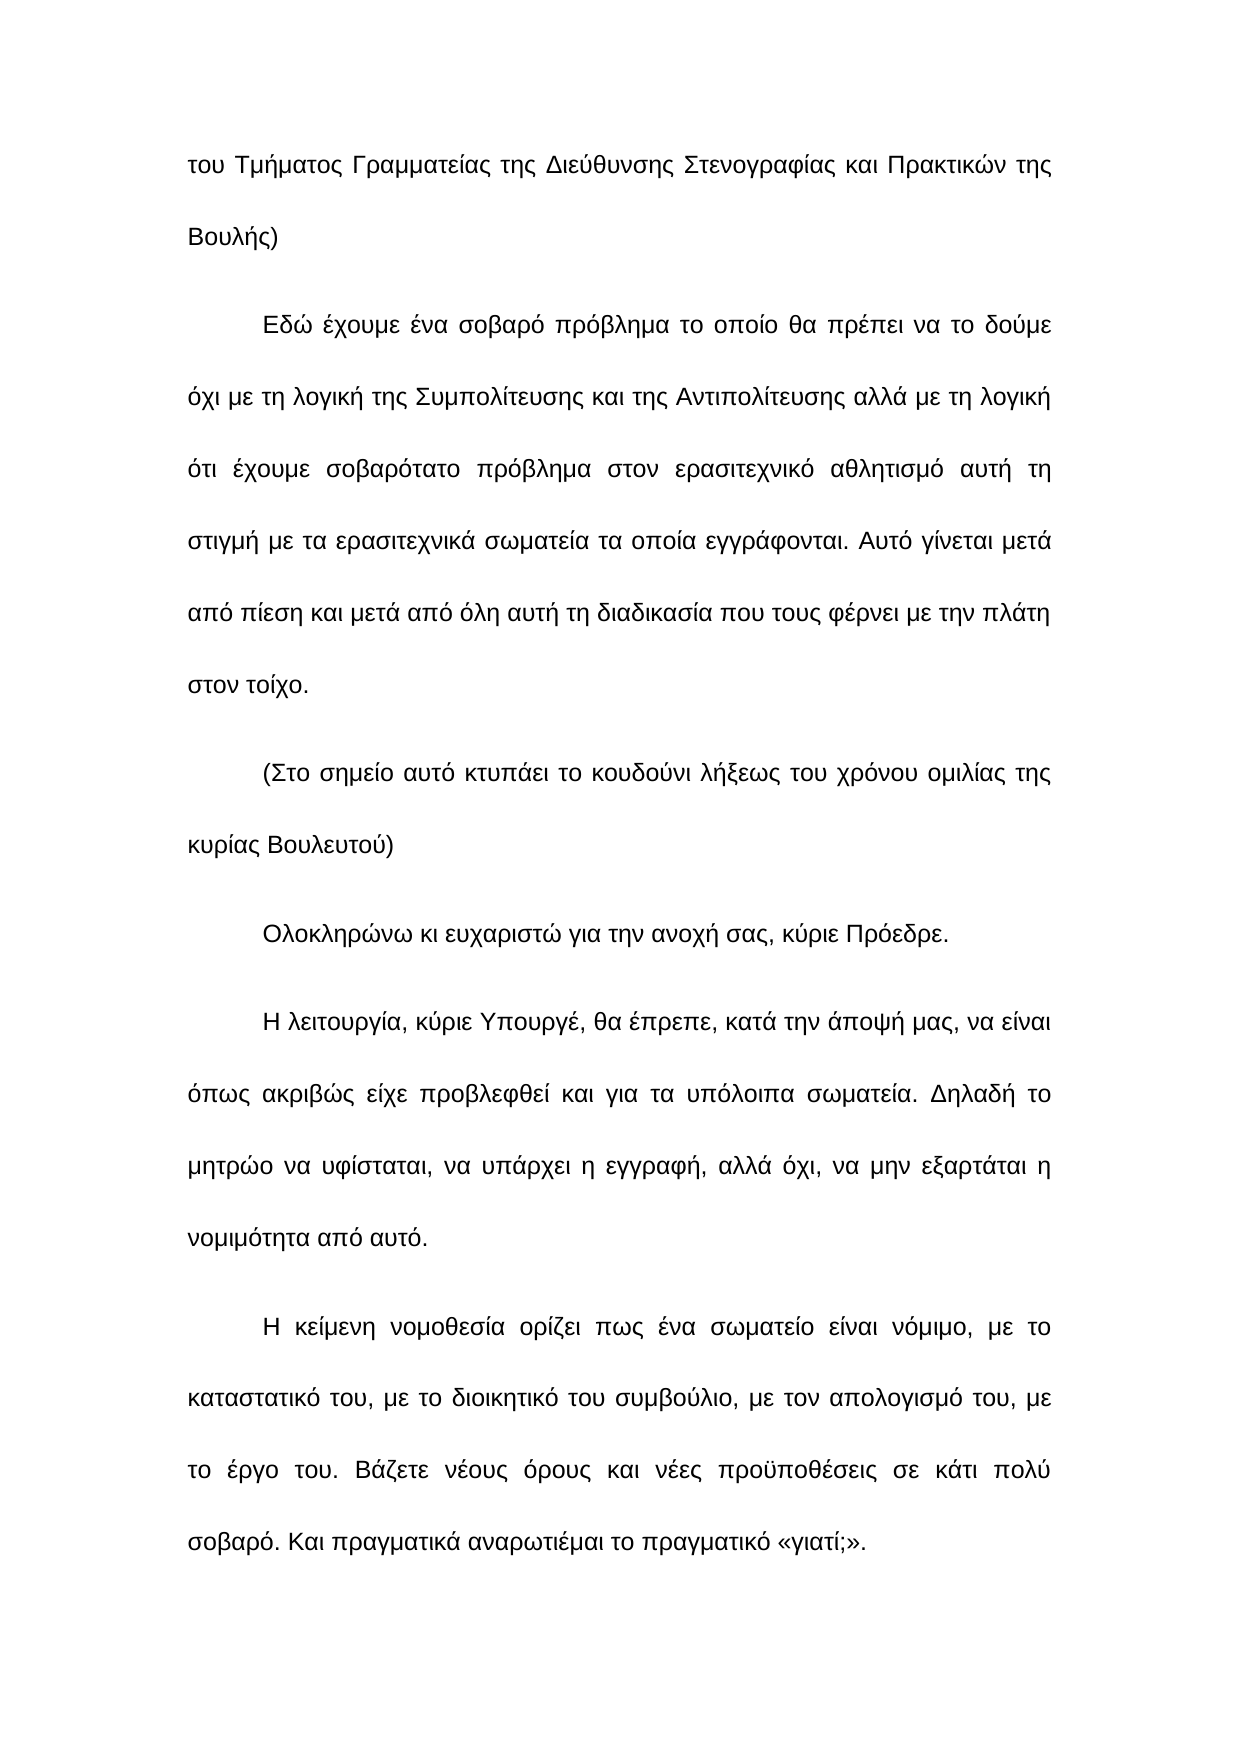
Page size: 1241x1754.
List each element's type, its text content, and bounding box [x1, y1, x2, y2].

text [187, 150, 1053, 251]
text Η λειτουργία, κύριε Υπουργέ, θα έπρεπε, κατά την άποψή μας, να είναι όπως ακριβώς είχε προβλεφθεί και για τα υπόλοιπα σωματεία. Δηλαδή το μητρώο να υφίσταται, να υπάρχει η εγγραφή, αλλά όχι, να μην εξαρτάται η νομιμότητα από αυτό. [187, 1007, 1053, 1252]
text Η κείμενη νομοθεσία ορίζει πως ένα σωματείο είναι νόμιμο, με το καταστατικό του, με το διοικητικό του συμβούλιο, με τον απολογισμό του, με το έργο του. Βάζετε νέους όρους και νέες προϋποθέσεις σε κάτι πολύ σοβαρό. Και πραγματικά αναρωτιέμαι το πραγματικό «γιατί;». [187, 1311, 1053, 1556]
text (Στο σημείο αυτό κτυπάει το κουδούνι λήξεως του χρόνου ομιλίας της κυρίας Βουλευτού) [187, 758, 1053, 859]
text Ολοκληρώνω κι ευχαριστώ για την ανοχή σας, κύριε Πρόεδρε. [187, 919, 1053, 947]
text Εδώ έχουμε ένα σοβαρό πρόβλημα το οποίο θα πρέπει να το δούμε όχι με τη λογική της Συμπολίτευσης και της Αντιπολίτευσης αλλά με τη λογική ότι έχουμε σοβαρότατο πρόβλημα στον ερασιτεχνικό αθλητισμό αυτή τη στιγμή με τα ερασιτεχνικά σωματεία τα οποία εγγράφονται. Αυτό γίνεται μετά από πίεση και μετά από όλη αυτή τη διαδικασία που τους φέρνει με την πλάτη στον τοίχο. [187, 310, 1053, 698]
